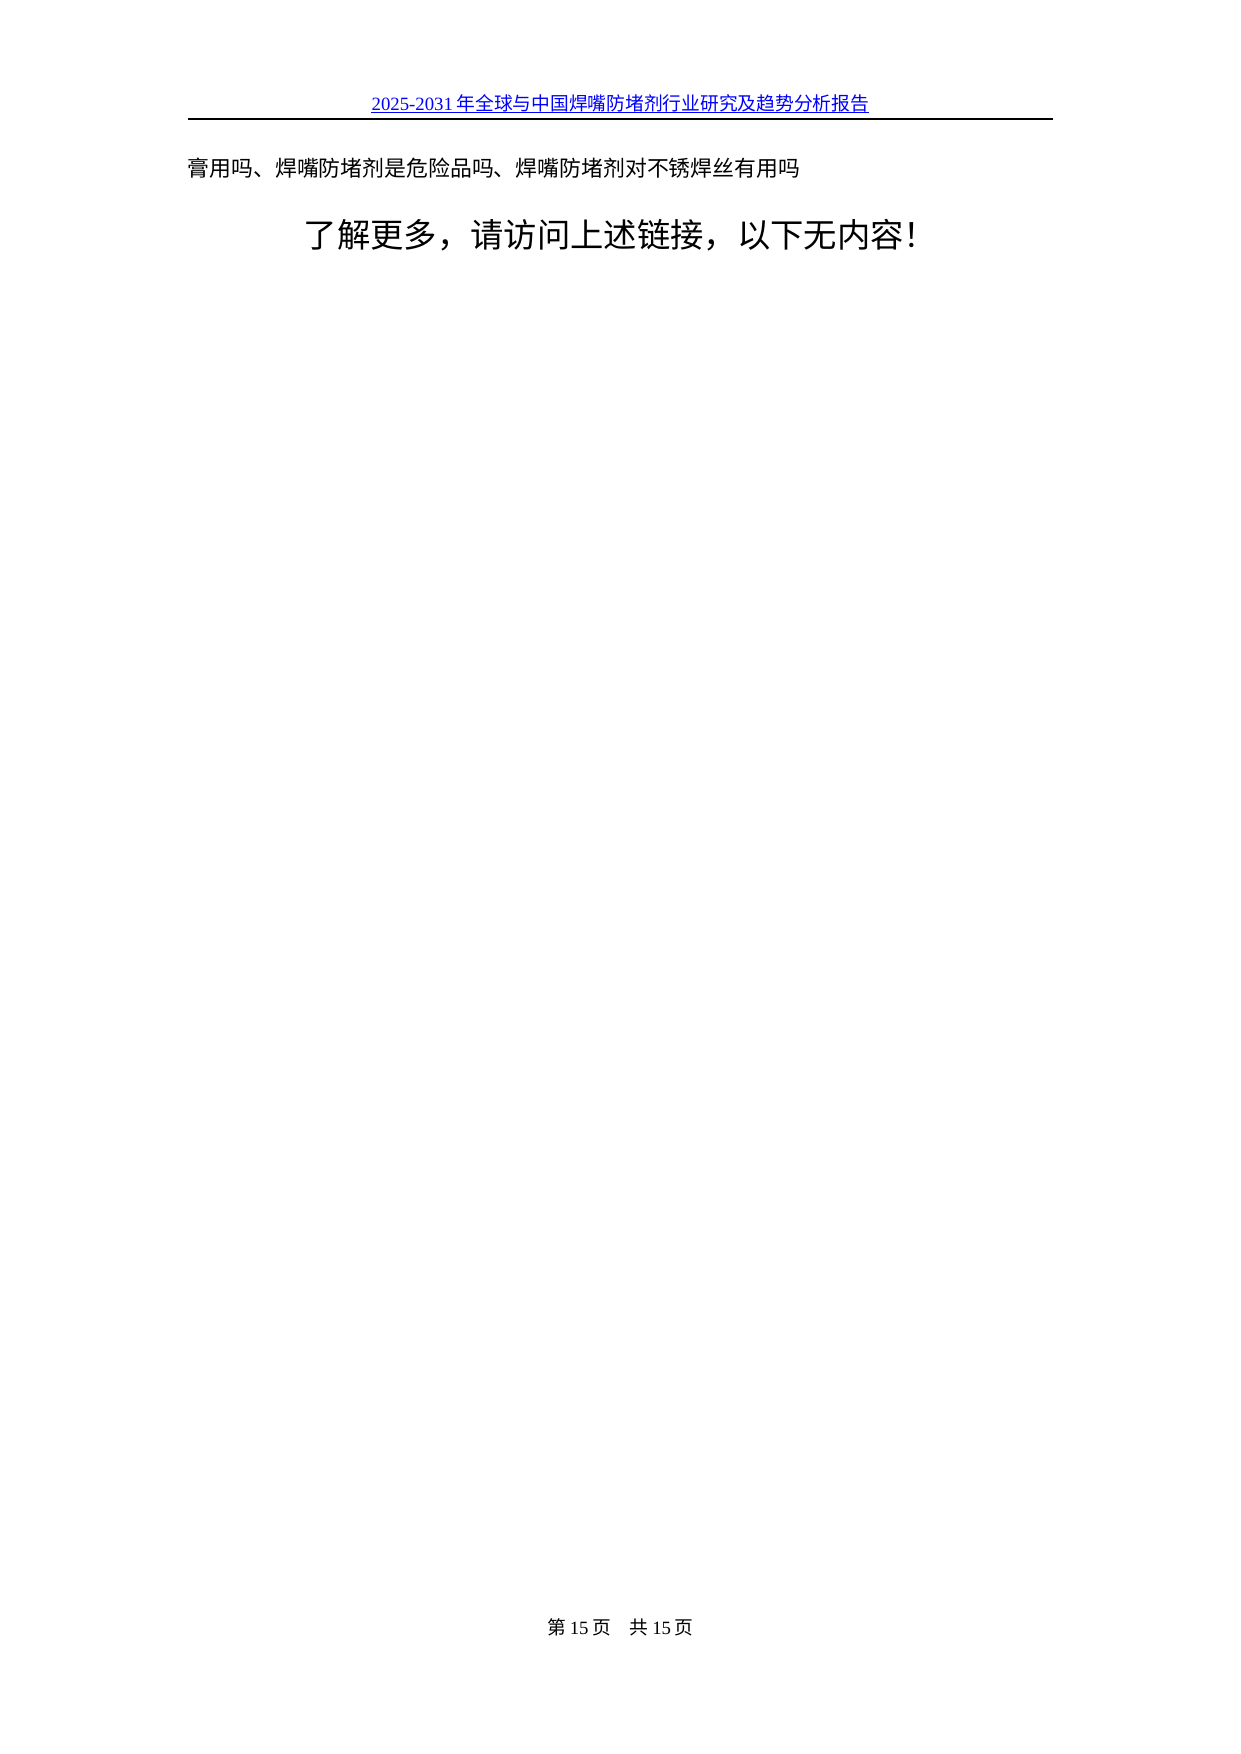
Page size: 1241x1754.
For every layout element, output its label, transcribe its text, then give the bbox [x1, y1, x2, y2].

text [187, 150, 1053, 183]
title 了解更多，请访问上述链接，以下无内容！ [187, 200, 1053, 265]
